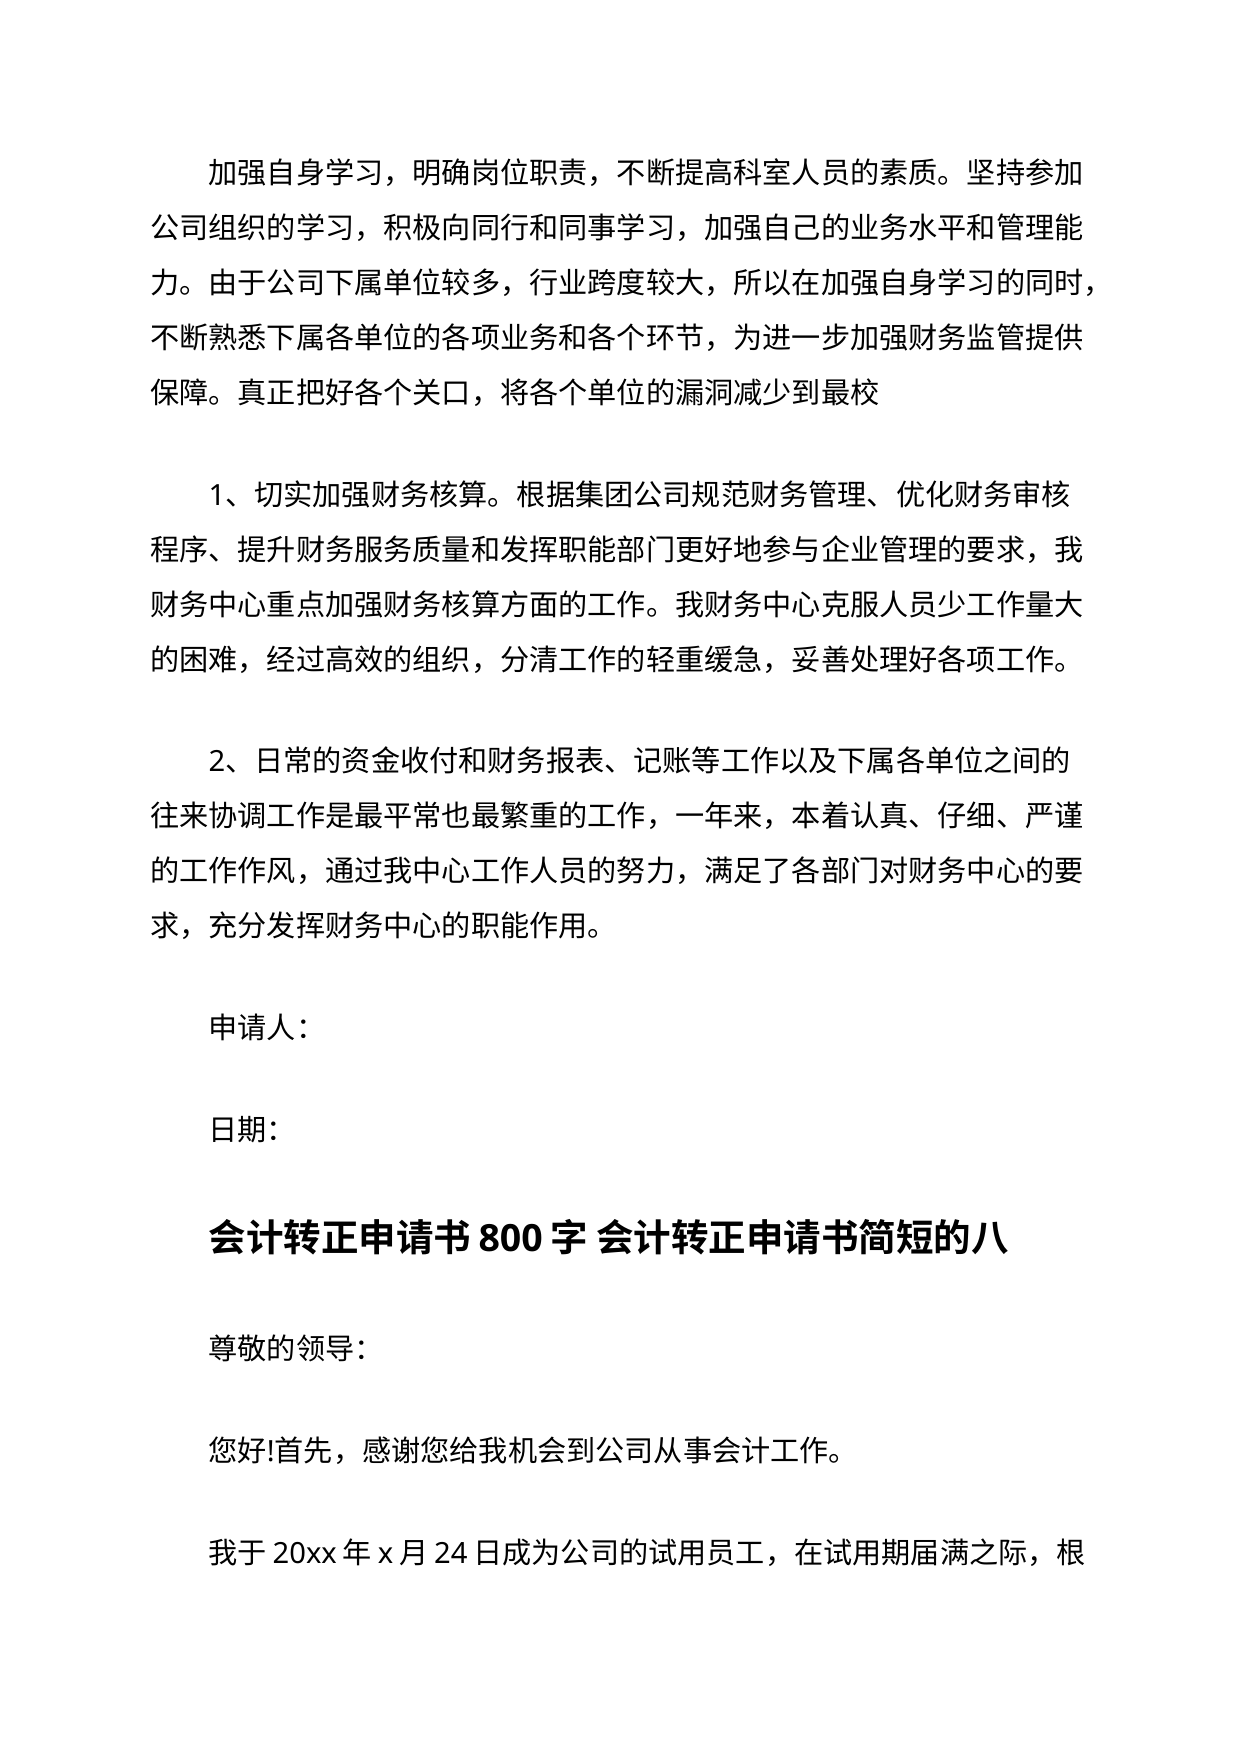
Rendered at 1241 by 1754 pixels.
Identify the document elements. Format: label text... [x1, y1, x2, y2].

text 申请人： [150, 1004, 1090, 1047]
text 2、日常的资金收付和财务报表、记账等工作以及下属各单位之间的往来协调工作是最平常也最繁重的工作，一年来，本着认真、仔细、严谨的工作作风，通过我中心工作人员的努力，满足了各部门对财务中心的要求，充分发挥财务中心的职能作用。 [150, 738, 1090, 945]
text 会计转正申请书800字 会计转正申请书简短的八 [150, 1208, 1090, 1262]
text 日期： [150, 1106, 1090, 1148]
text 尊敬的领导： [150, 1326, 1090, 1368]
text 1、切实加强财务核算。根据集团公司规范财务管理、优化财务审核程序、提升财务服务质量和发挥职能部门更好地参与企业管理的要求，我财务中心重点加强财务核算方面的工作。我财务中心克服人员少工作量大的困难，经过高效的组织，分清工作的轻重缓急，妥善处理好各项工作。 [150, 471, 1090, 678]
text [150, 1529, 1090, 1572]
text 您好!首先，感谢您给我机会到公司从事会计工作。 [150, 1427, 1090, 1470]
text 加强自身学习，明确岗位职责，不断提高科室人员的素质。坚持参加公司组织的学习，积极向同行和同事学习，加强自己的业务水平和管理能力。由于公司下属单位较多，行业跨度较大，所以在加强自身学习的同时，不断熟悉下属各单位的各项业务和各个环节，为进一步加强财务监管提供保障。真正把好各个关口，将各个单位的漏洞减少到最校 [150, 150, 1090, 412]
